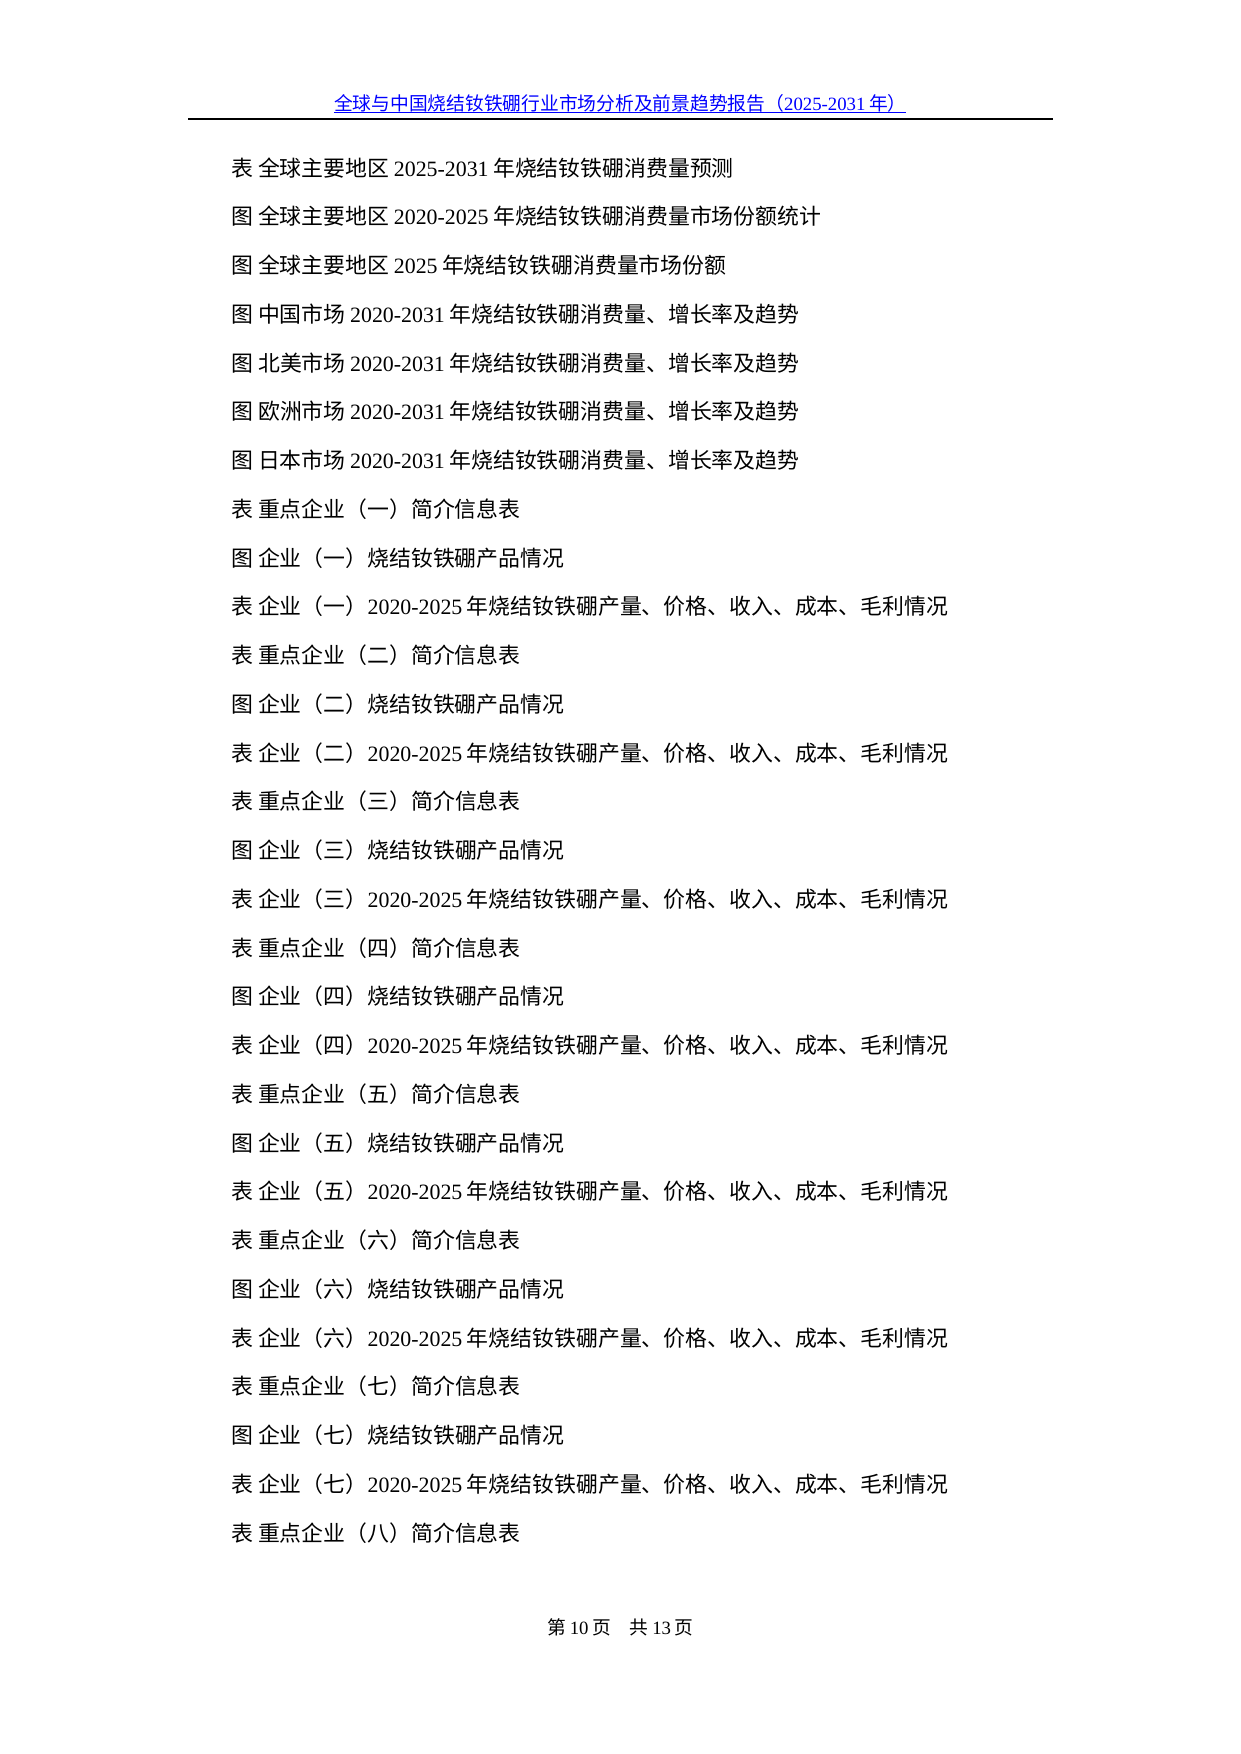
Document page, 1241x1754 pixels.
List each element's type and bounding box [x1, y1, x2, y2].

text [187, 150, 1053, 1548]
